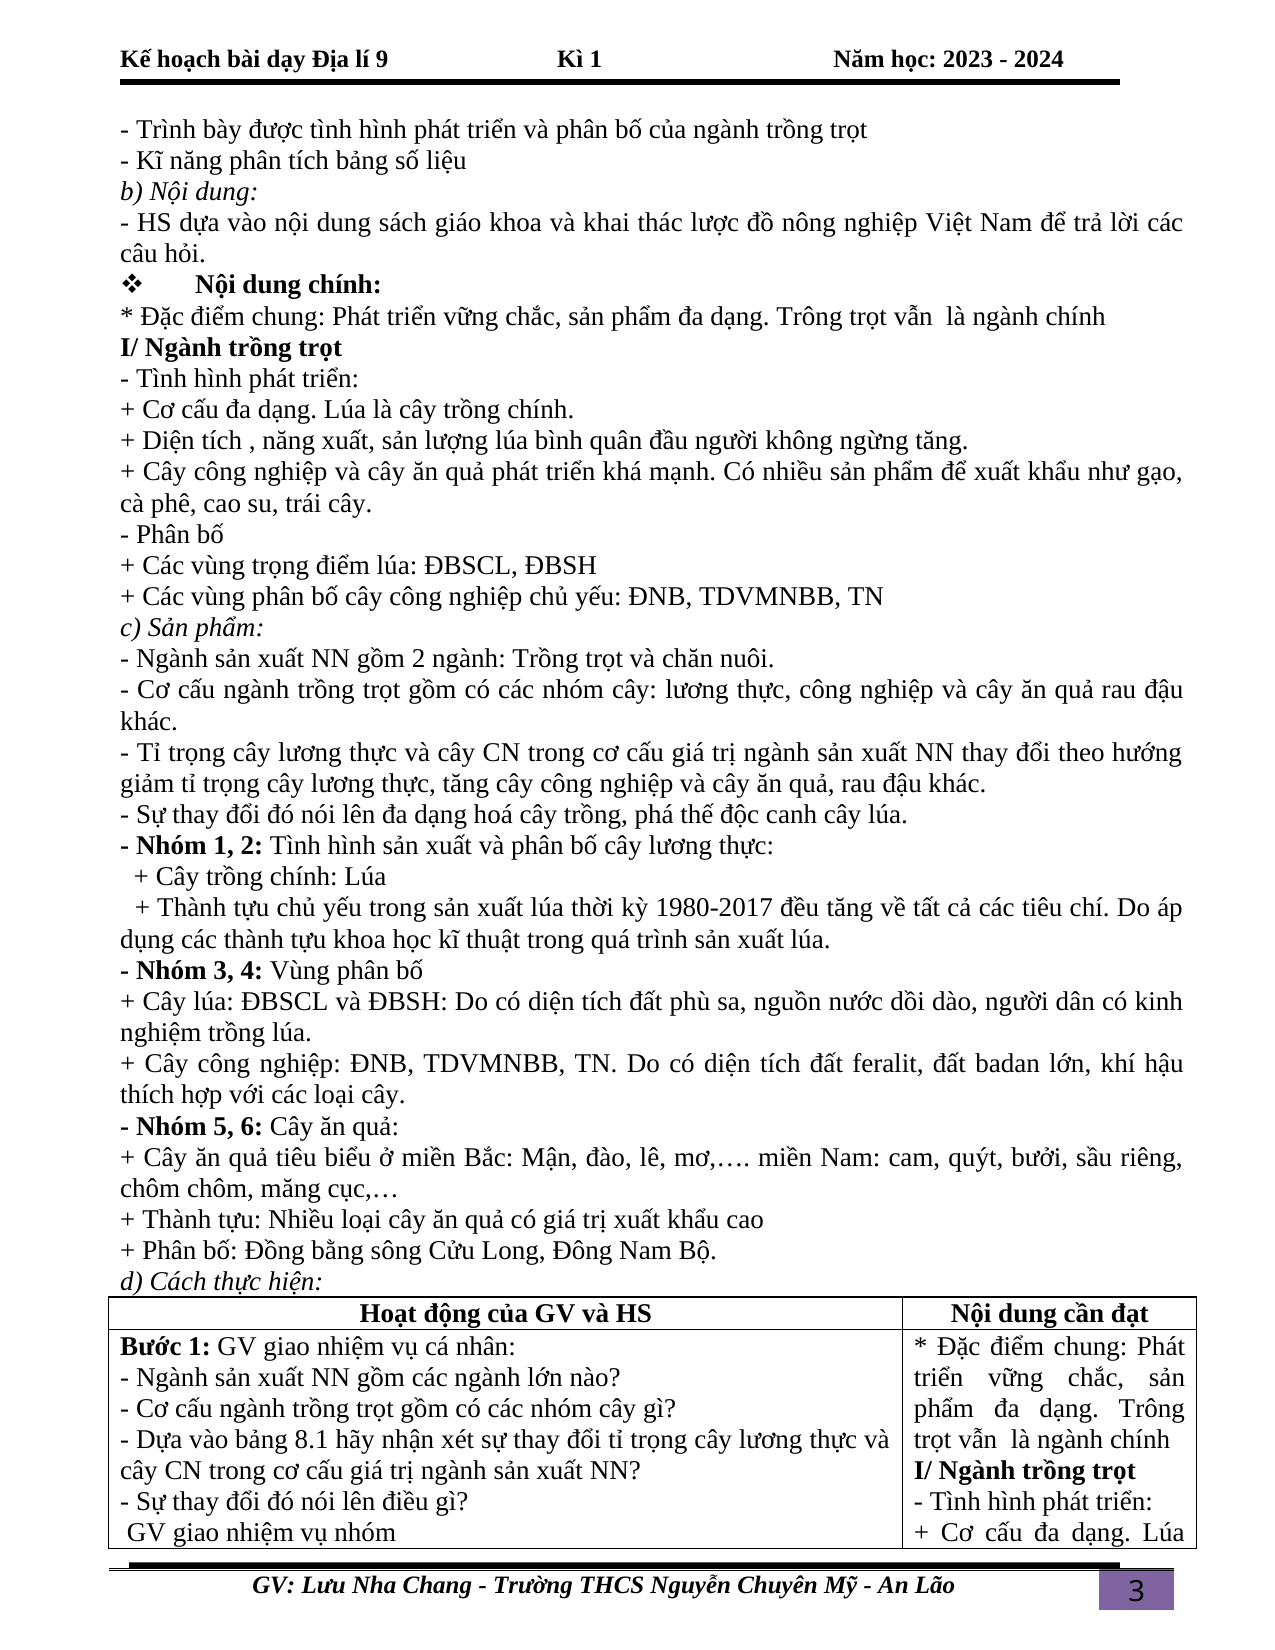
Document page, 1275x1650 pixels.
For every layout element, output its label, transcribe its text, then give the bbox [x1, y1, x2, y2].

text + Cây trồng chính: Lúa [120, 860, 1185, 892]
text + Cây công nghiệp: ĐNB, TDVMNBB, TN. Do có diện tích đất feralit, đất badan lớn, khí hậu thích hợp với các loại cây. [120, 1047, 1185, 1109]
text - Ngành sản xuất NN gồm 2 ngành: Trồng trọt và chăn nuôi. [120, 642, 1185, 673]
text - Sự thay đổi đó nói lên đa dạng hoá cây trồng, phá thế độc canh cây lúa. [120, 798, 1185, 829]
list * Đặc điểm chung: Phát triển vững chắc, sản phẩm đa dạng. Trông trọt vẫn là ngành chính [120, 300, 1185, 331]
text - Nhóm 1, 2: Tình hình sản xuất và phân bố cây lương thực: [120, 829, 1185, 860]
text - Nhóm 5, 6: Cây ăn quả: [120, 1109, 1185, 1141]
list + Các vùng phân bố cây công nghiệp chủ yếu: ĐNB, TDVMNBB, TN [120, 580, 1185, 611]
list I/ Ngành trồng trọt [120, 331, 1185, 362]
list + Các vùng trọng điểm lúa: ĐBSCL, ĐBSH [120, 549, 1185, 580]
text - Trình bày được tình hình phát triển và phân bố của ngành trồng trọt [120, 113, 1185, 144]
text + Thành tựu: Nhiều loại cây ăn quả có giá trị xuất khẩu cao [120, 1203, 1185, 1234]
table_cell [903, 1330, 1196, 1548]
text - Cơ cấu ngành trồng trọt gồm có các nhóm cây: lương thực, công nghiệp và cây ăn quả rau đậu khác. [120, 673, 1185, 736]
list - Phân bố [120, 518, 1185, 549]
text - Kĩ năng phân tích bảng số liệu [120, 144, 1185, 175]
text d) Cách thực hiện: [120, 1265, 1185, 1296]
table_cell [109, 1330, 902, 1548]
table_header Nội dung cần đạt [903, 1298, 1196, 1329]
list - Tình hình phát triển: [120, 362, 1185, 393]
list Nội dung chính: [120, 268, 1185, 300]
text b) Nội dung: [120, 175, 1185, 206]
text + Cây ăn quả tiêu biểu ở miền Bắc: Mận, đào, lê, mơ,…. miền Nam: cam, quýt, bưởi, sầu riêng, chôm chôm, măng cục,… [120, 1141, 1185, 1203]
text + Cây lúa: ĐBSCL và ĐBSH: Do có diện tích đất phù sa, nguồn nước dồi dào, người dân có kinh nghiệm trồng lúa. [120, 985, 1185, 1047]
list + Cơ cấu đa dạng. Lúa là cây trồng chính. [120, 393, 1185, 424]
table_header Hoạt động của GV và HS [109, 1298, 902, 1329]
list + Diện tích , năng xuất, sản lượng lúa bình quân đầu người không ngừng tăng. [120, 424, 1185, 456]
list c) Sản phẩm: [120, 611, 1185, 642]
text + Phân bố: Đồng bằng sông Cửu Long, Đông Nam Bộ. [120, 1234, 1185, 1265]
list + Cây công nghiệp và cây ăn quả phát triển khá mạnh. Có nhiều sản phẩm để xuất khẩu như gạo, cà phê, cao su, trái cây. [120, 456, 1185, 518]
text - Tỉ trọng cây lương thực và cây CN trong cơ cấu giá trị ngành sản xuất NN thay đổi theo hướng giảm tỉ trọng cây lương thực, tăng cây công nghiệp và cây ăn quả, rau đậu khác. [120, 736, 1185, 798]
text - Nhóm 3, 4: Vùng phân bố [120, 954, 1185, 985]
text - HS dựa vào nội dung sách giáo khoa và khai thác lược đồ nông nghiệp Việt Nam để trả lời các câu hỏi. [120, 206, 1185, 268]
text + Thành tựu chủ yếu trong sản xuất lúa thời kỳ 1980-2017 đều tăng về tất cả các tiêu chí. Do áp dụng các thành tựu khoa học kĩ thuật trong quá trình sản xuất lúa. [120, 892, 1185, 954]
